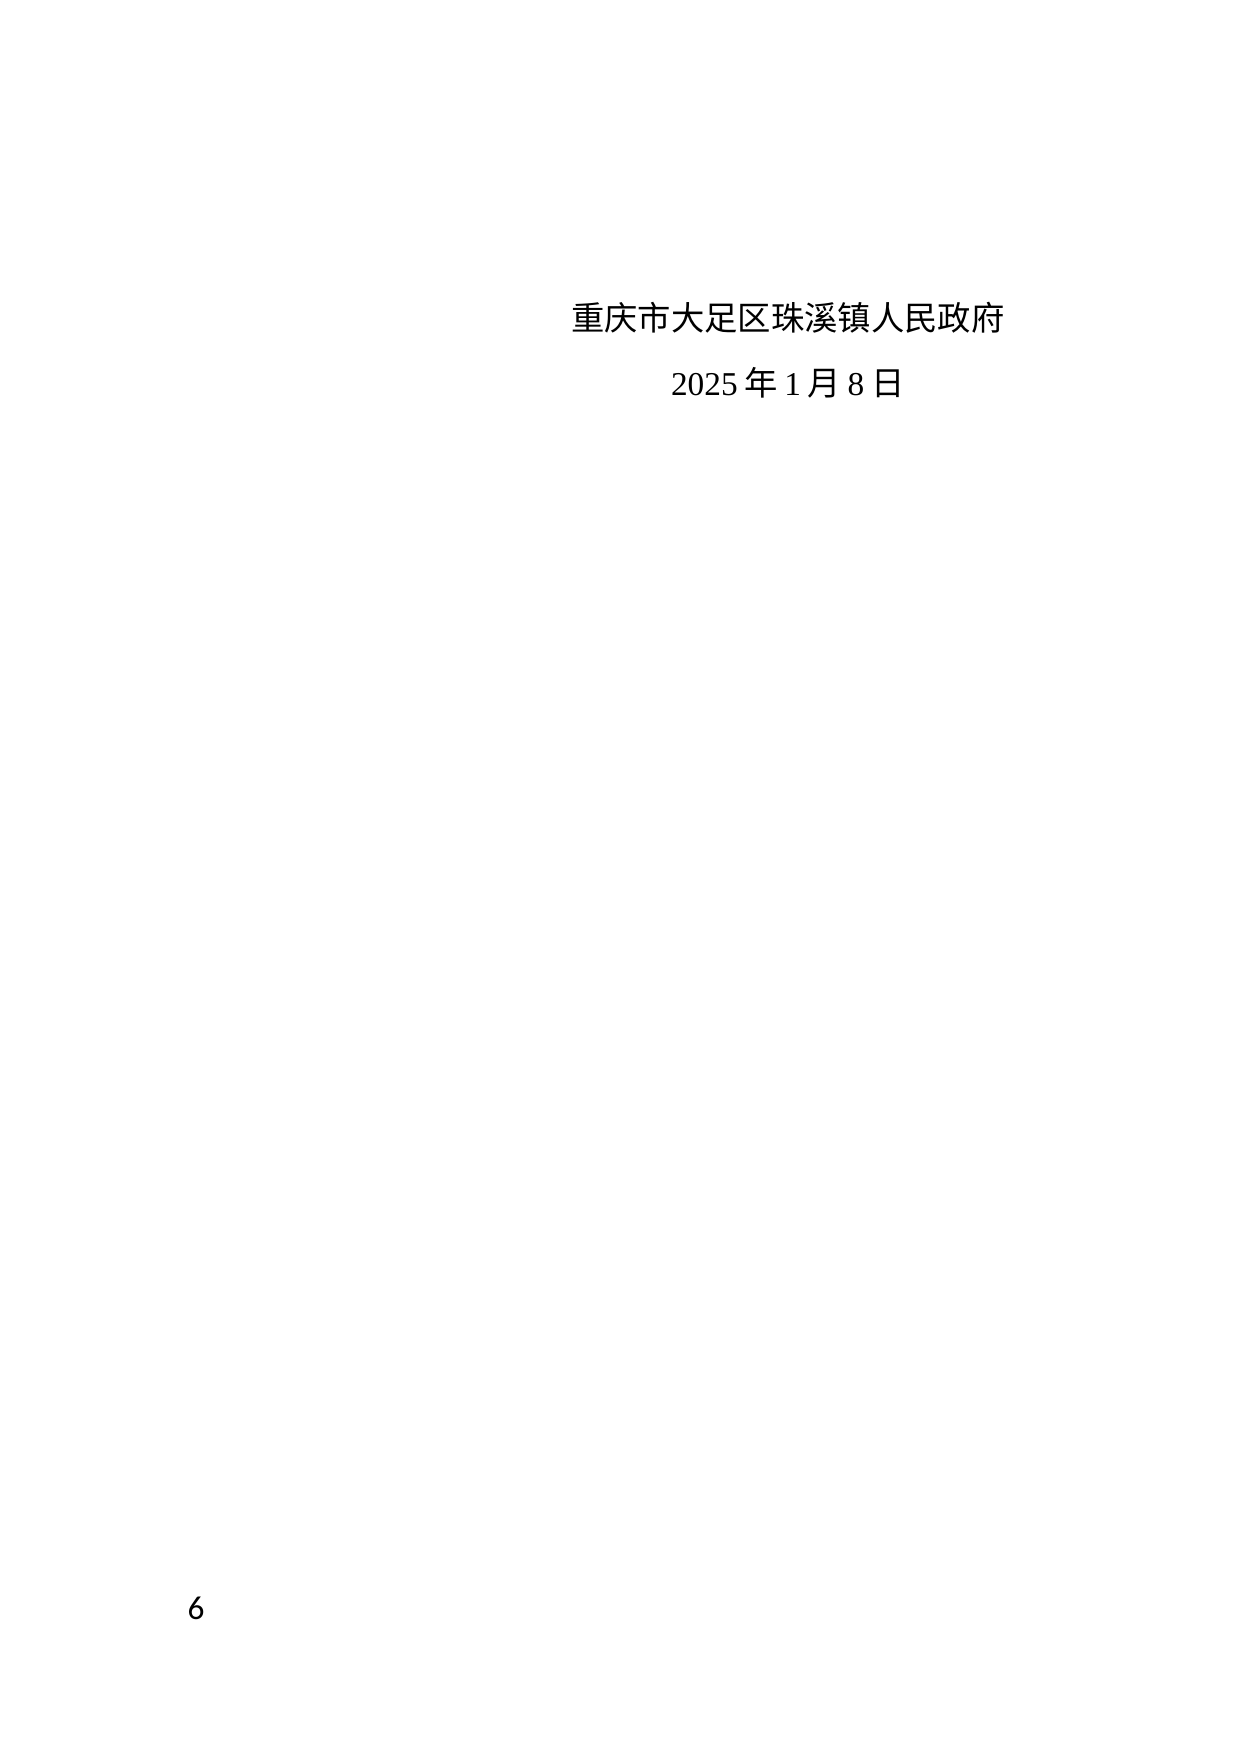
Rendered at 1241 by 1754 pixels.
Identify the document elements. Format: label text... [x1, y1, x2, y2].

text 重庆市大足区珠溪镇人民政府 [187, 283, 1053, 348]
text 2025年1月8日 [187, 348, 1053, 413]
